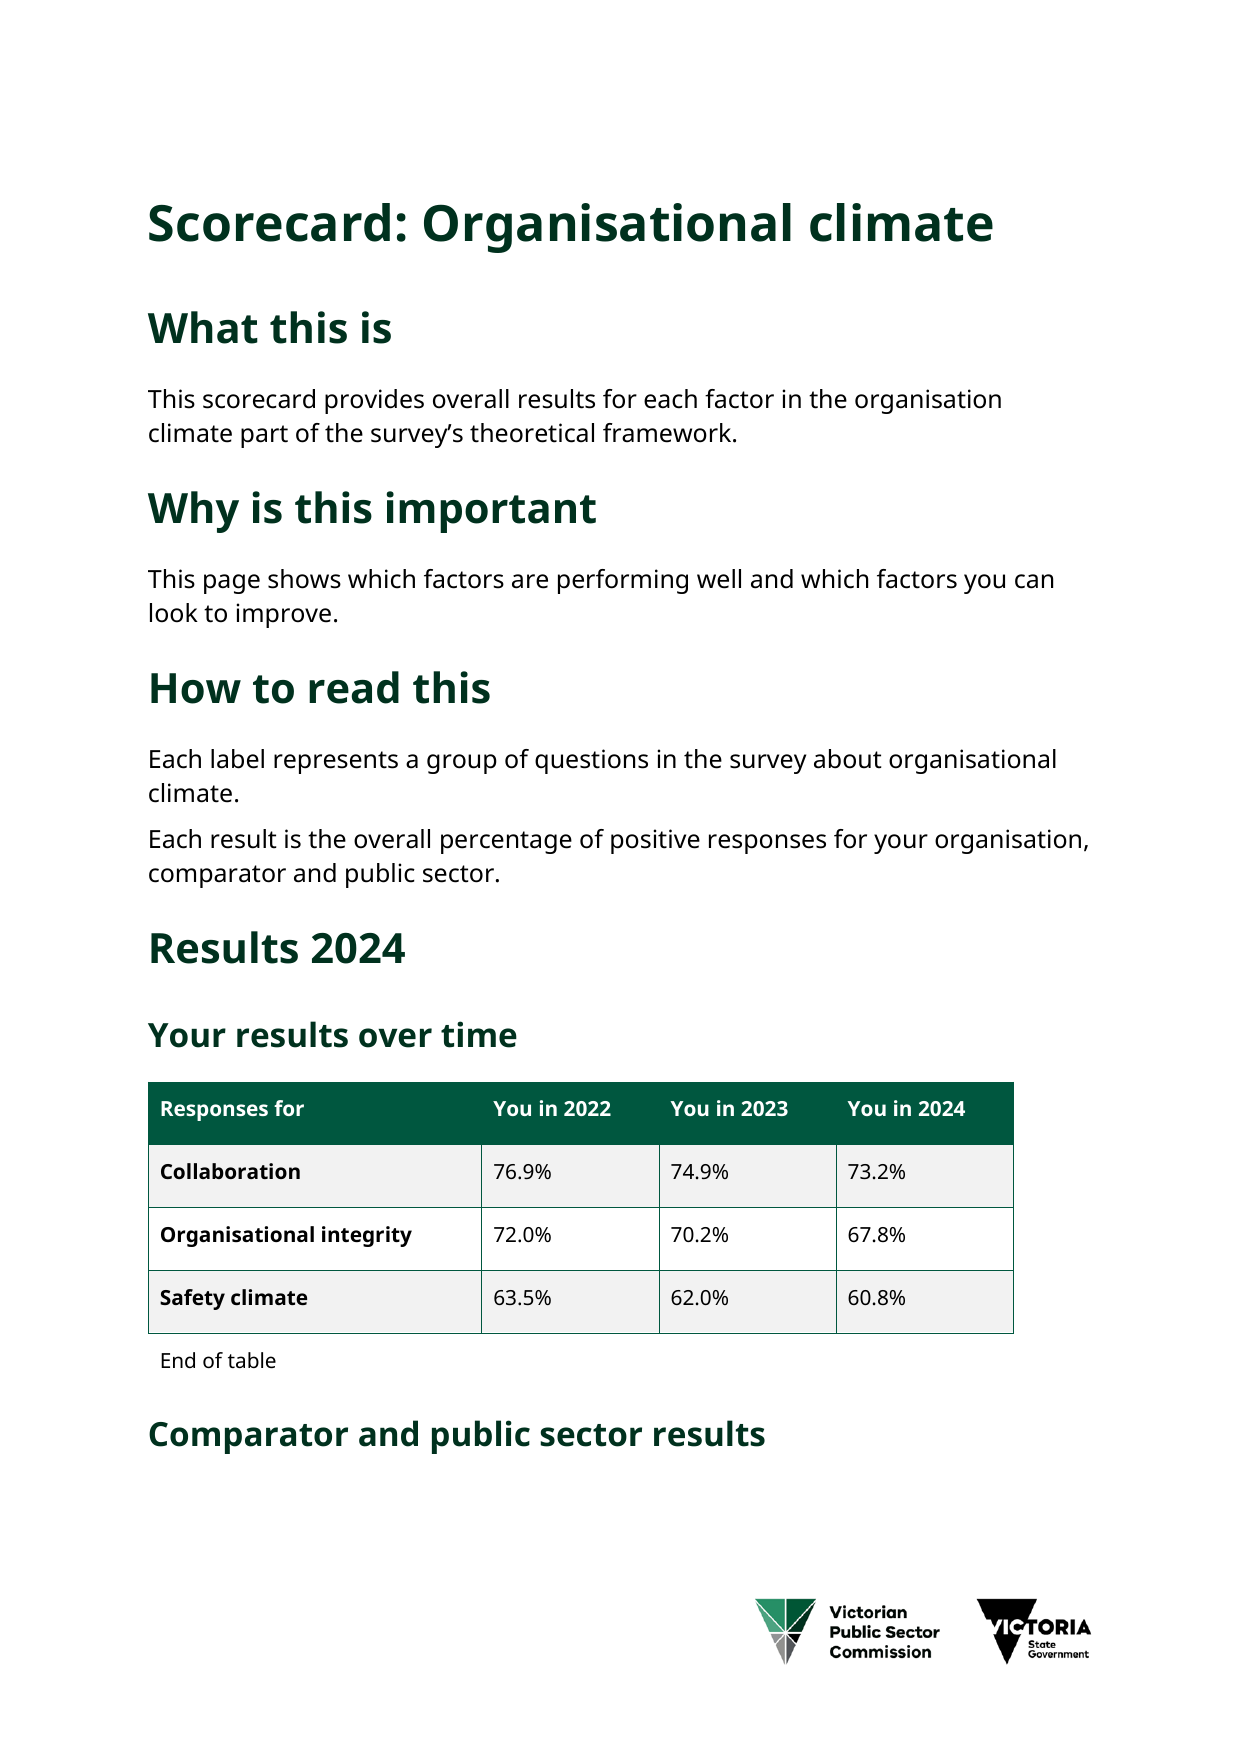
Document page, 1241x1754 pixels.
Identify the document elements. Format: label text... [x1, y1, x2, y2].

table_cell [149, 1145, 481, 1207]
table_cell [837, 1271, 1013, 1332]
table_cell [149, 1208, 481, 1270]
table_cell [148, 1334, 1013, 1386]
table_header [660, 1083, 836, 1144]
text This page shows which factors are performing well and which factors you can look to improve. [148, 561, 1092, 629]
subtitle Results 2024 [148, 919, 1092, 976]
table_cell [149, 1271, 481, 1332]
text Each label represents a group of questions in the survey about organisational climate. [148, 741, 1092, 809]
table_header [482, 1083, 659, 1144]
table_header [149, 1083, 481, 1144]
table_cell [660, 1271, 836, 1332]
subtitle How to read this [148, 659, 1092, 715]
subtitle Why is this important [148, 479, 1092, 535]
subtitle Comparator and public sector results [148, 1411, 1092, 1456]
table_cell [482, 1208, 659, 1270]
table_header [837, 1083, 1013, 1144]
subtitle Scorecard: Organisational climate [148, 188, 1092, 256]
picture [754, 1598, 1093, 1666]
text This scorecard provides overall results for each factor in the organisation climate part of the survey’s theoretical framework. [148, 381, 1092, 449]
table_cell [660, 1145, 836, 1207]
subtitle What this is [148, 299, 1092, 355]
subtitle Your results over time [148, 1012, 1092, 1058]
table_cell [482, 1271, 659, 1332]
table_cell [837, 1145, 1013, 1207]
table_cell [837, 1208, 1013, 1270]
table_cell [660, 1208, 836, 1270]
text Each result is the overall percentage of positive responses for your organisation, comparator and public sector. [148, 822, 1092, 890]
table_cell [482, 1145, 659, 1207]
